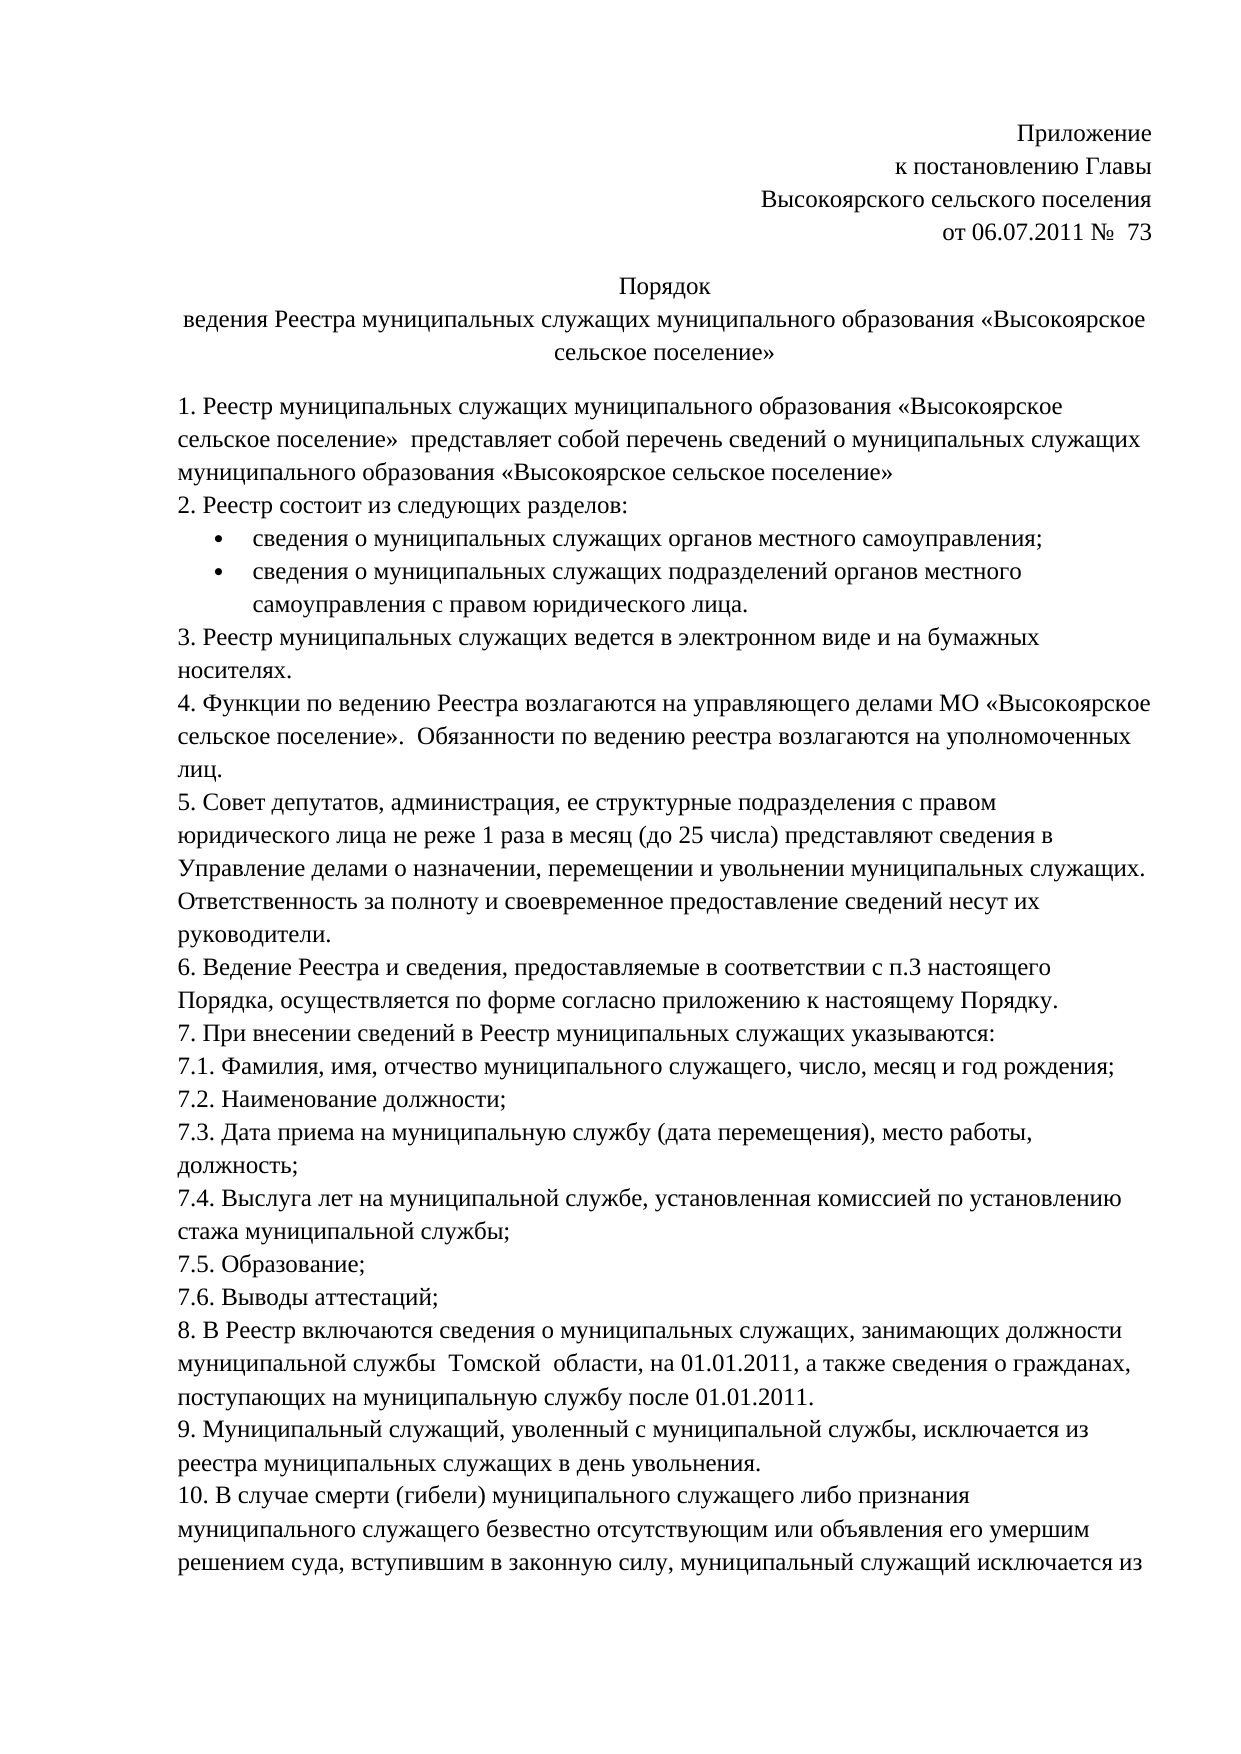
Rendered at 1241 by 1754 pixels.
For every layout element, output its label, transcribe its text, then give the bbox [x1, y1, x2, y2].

text 7. При внесении сведений в Реестр муниципальных служащих указываются: [177, 1018, 1152, 1047]
text 7.1. Фамилия, имя, отчество муниципального служащего, число, месяц и год рождения; [177, 1051, 1152, 1080]
text 6. Ведение Реестра и сведения, предоставляемые в соответствии с п.3 настоящего Порядка, осуществляется по форме согласно приложению к настоящему Порядку. [177, 952, 1152, 1014]
text 7.2. Наименование должности; [177, 1084, 1152, 1113]
text 8. В Реестр включаются сведения о муниципальных служащих, занимающих должности муниципальной службы Томской области, на 01.01.2011, а также сведения о гражданах, поступающих на муниципальную службу после 01.01.2011. [177, 1316, 1152, 1410]
text 7.6. Выводы аттестаций; [177, 1282, 1152, 1311]
text Порядок ведения Реестра муниципальных служащих муниципального образования «Высокоярское сельское поселение» [177, 271, 1152, 366]
text 1. Реестр муниципальных служащих муниципального образования «Высокоярское сельское поселение» представляет собой перечень сведений о муниципальных служащих муниципального образования «Высокоярское сельское поселение» [177, 391, 1152, 486]
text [177, 1481, 1152, 1575]
text 7.3. Дата приема на муниципальную службу (дата перемещения), место работы, должность; [177, 1117, 1152, 1179]
text 9. Муниципальный служащий, уволенный с муниципальной службы, исключается из реестра муниципальных служащих в день увольнения. [177, 1414, 1152, 1476]
text 2. Реестр состоит из следующих разделов: [177, 490, 1152, 519]
text 7.5. Образование; [177, 1249, 1152, 1278]
list сведения о муниципальных служащих подразделений органов местного самоуправления с правом юридического лица. [215, 556, 1152, 618]
text 4. Функции по ведению Реестра возлагаются на управляющего делами МО «Высокоярское сельское поселение». Обязанности по ведению реестра возлагаются на уполномоченных лиц. [177, 688, 1152, 783]
text 7.4. Выслуга лет на муниципальной службе, установленная комиссией по установлению стажа муниципальной службы; [177, 1183, 1152, 1245]
text 5. Совет депутатов, администрация, ее структурные подразделения с правом юридического лица не реже 1 раза в месяц (до 25 числа) представляют сведения в Управление делами о назначении, перемещении и увольнении муниципальных служащих. Ответственность за полноту и своевременное предоставление сведений несут их руководители. [177, 787, 1152, 948]
text Приложение к постановлению Главы Высокоярского сельского поселения от 06.07.2011 № 73 [177, 118, 1152, 246]
list сведения о муниципальных служащих органов местного самоуправления; [215, 523, 1152, 552]
text 3. Реестр муниципальных служащих ведется в электронном виде и на бумажных носителях. [177, 622, 1152, 684]
